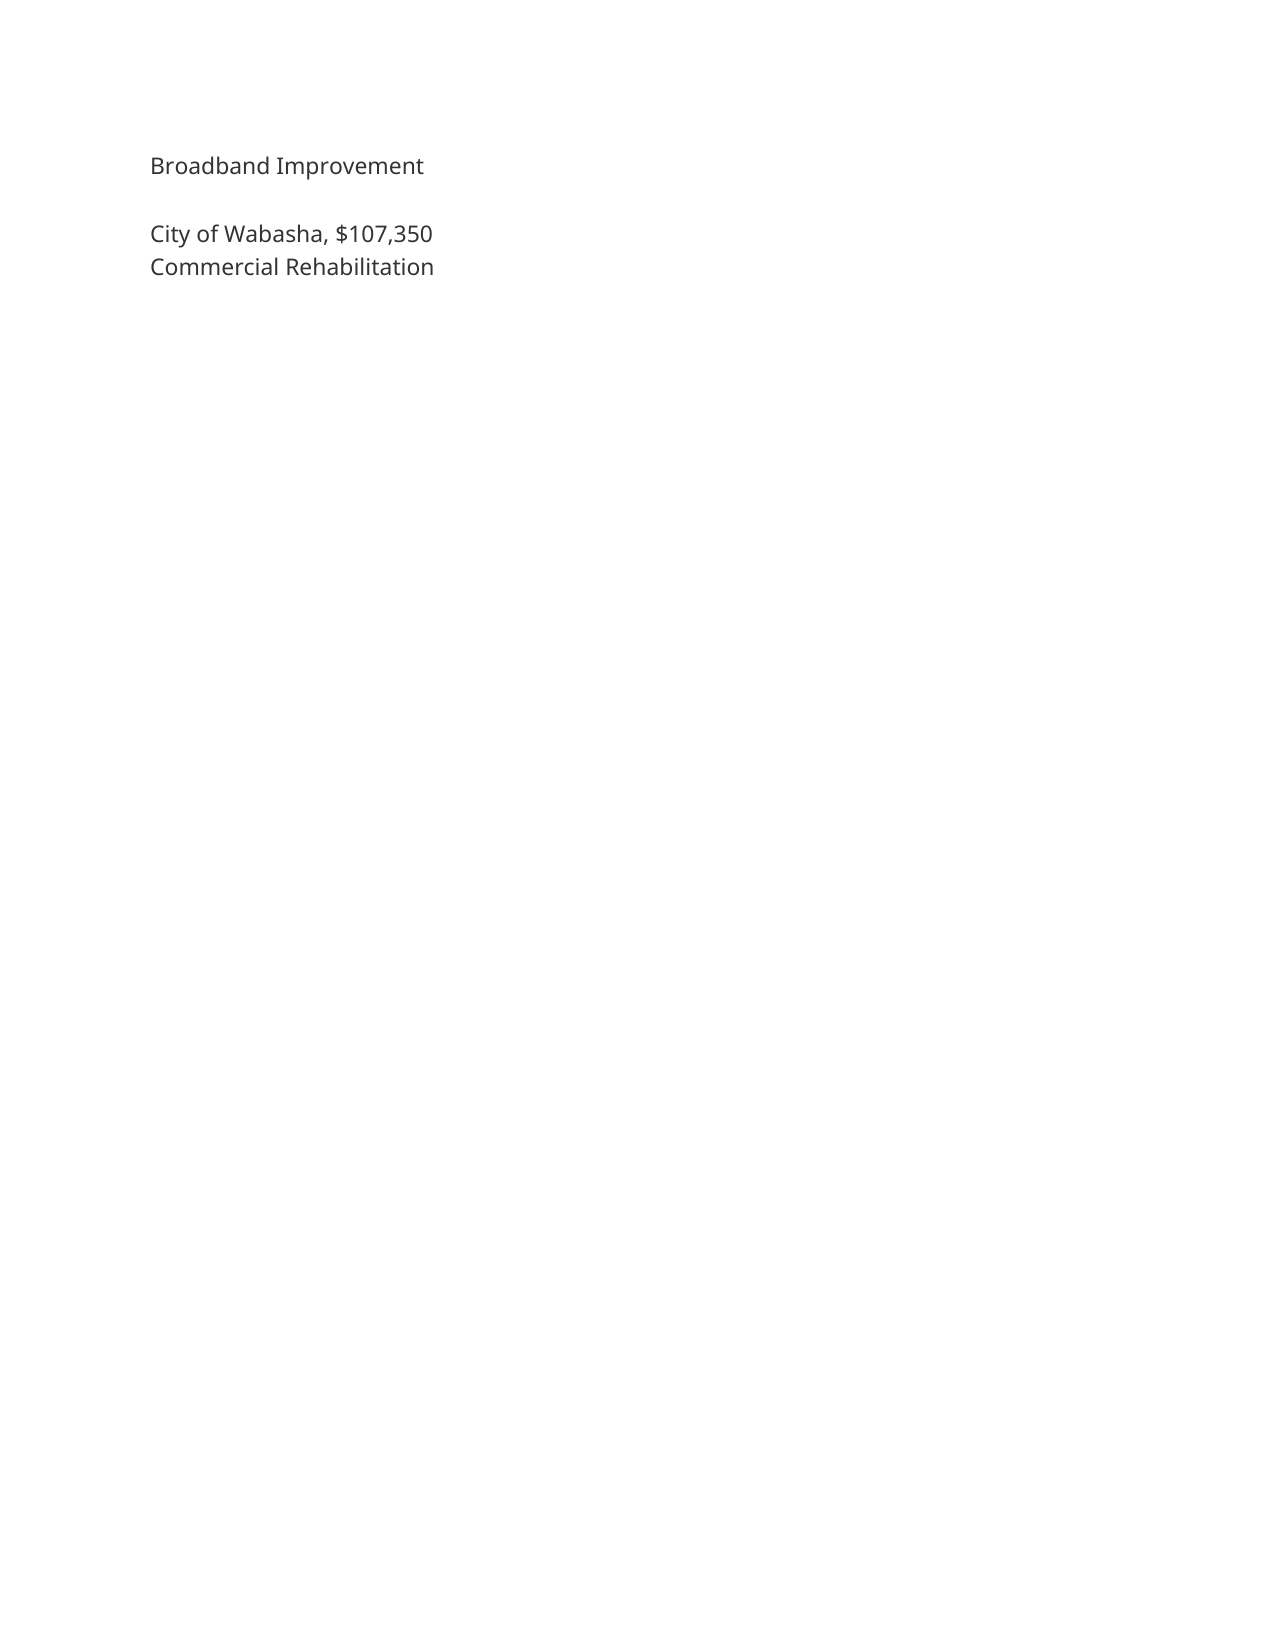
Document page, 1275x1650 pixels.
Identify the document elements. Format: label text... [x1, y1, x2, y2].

text Commercial Rehabilitation [150, 251, 1125, 282]
text Broadband Improvement [150, 150, 1125, 181]
text City of Wabasha, $107,350 [150, 217, 1125, 249]
